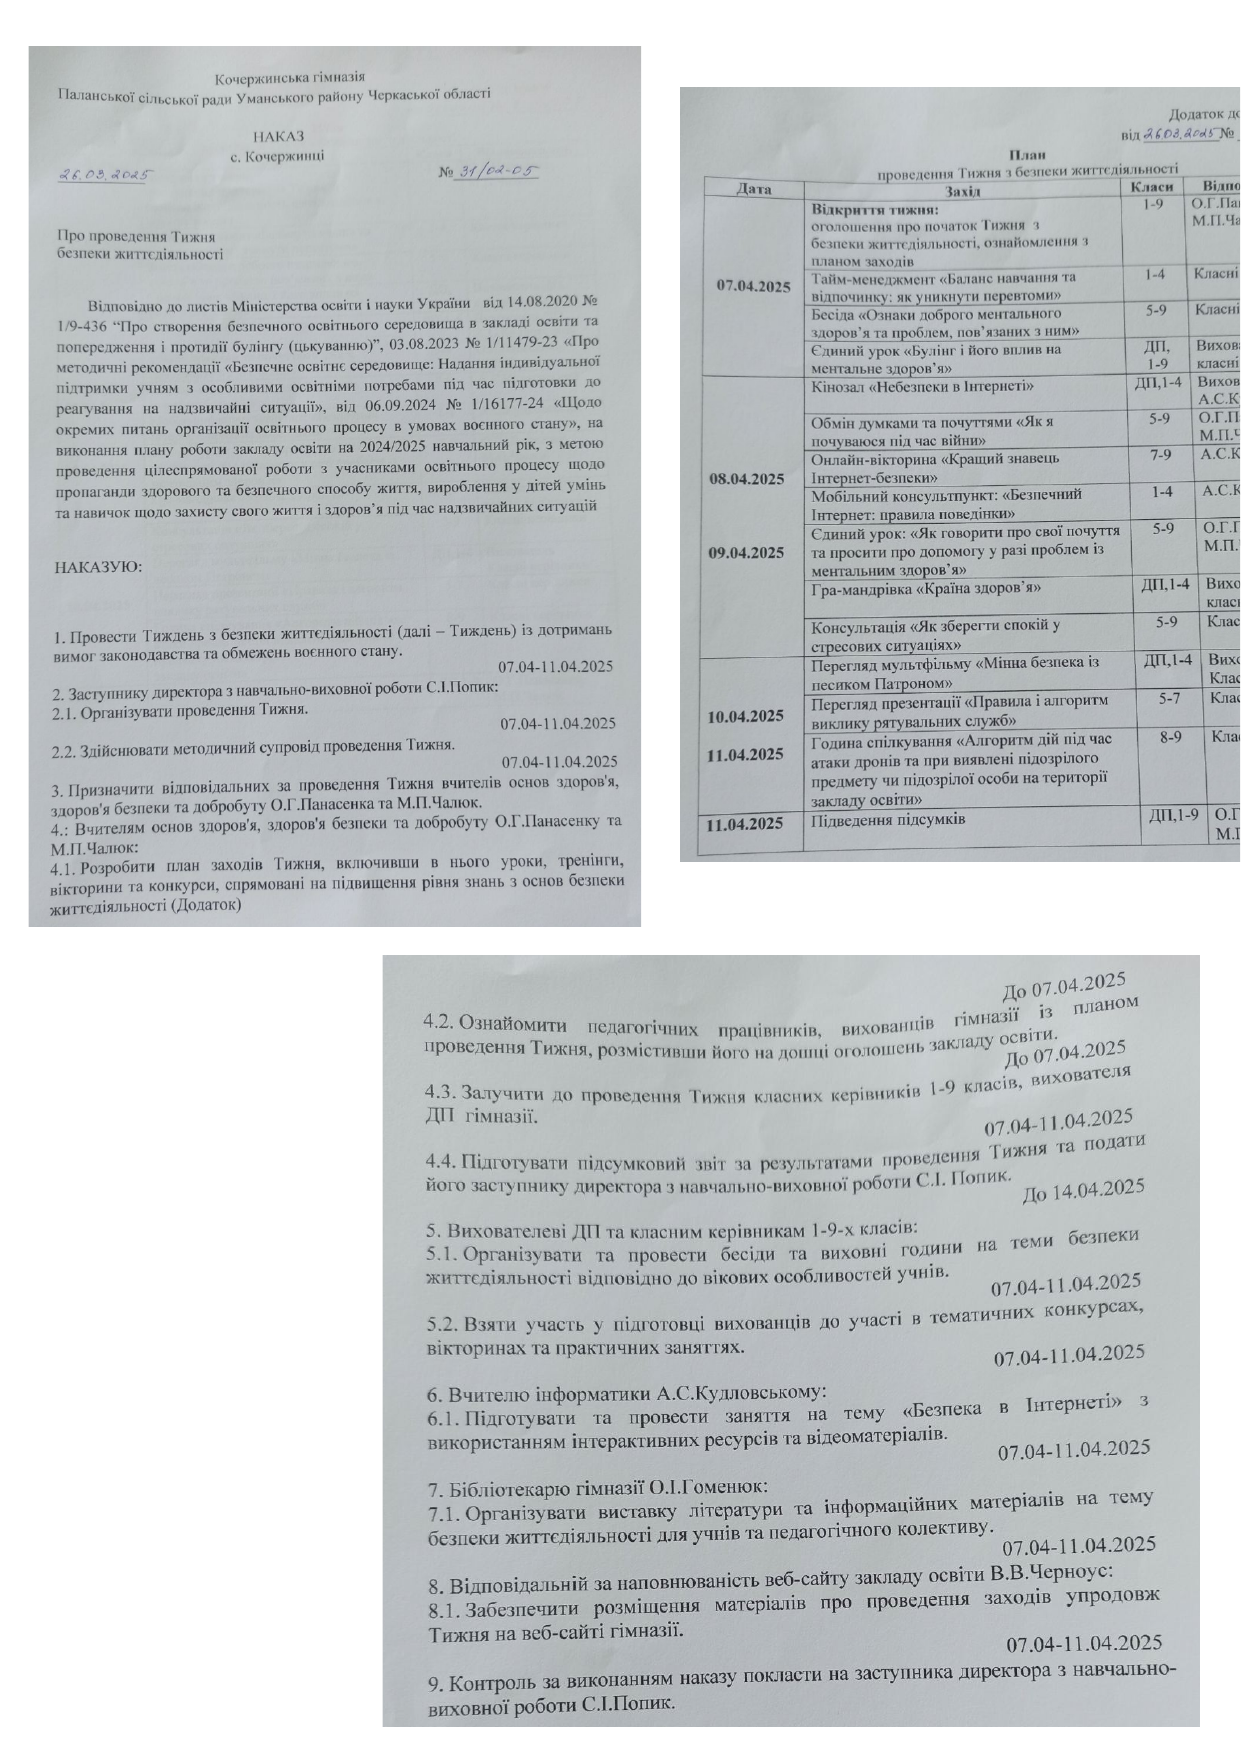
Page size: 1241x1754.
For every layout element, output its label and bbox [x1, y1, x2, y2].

picture [680, 87, 1241, 862]
picture [28, 46, 642, 927]
picture [382, 955, 1200, 1727]
